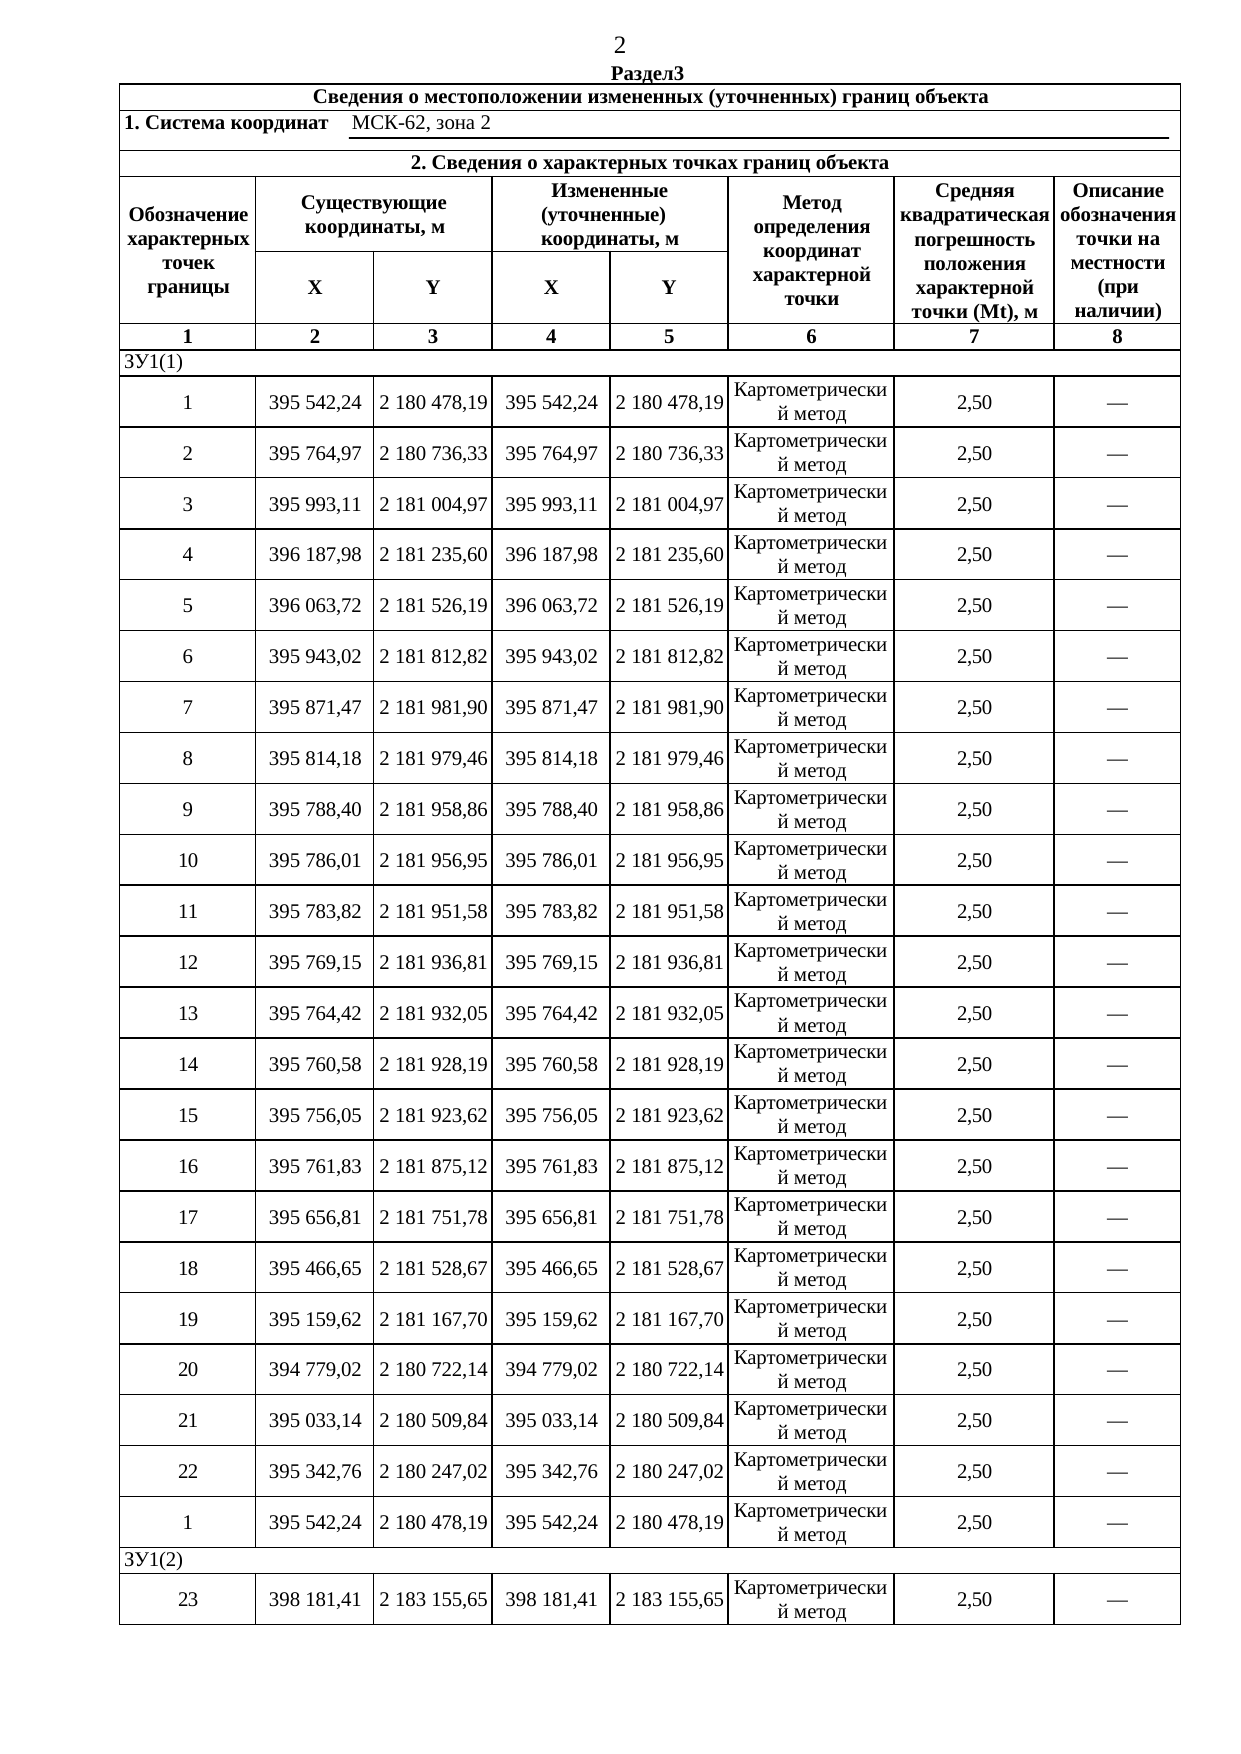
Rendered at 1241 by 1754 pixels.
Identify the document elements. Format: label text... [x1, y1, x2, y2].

table_cell 395 342,76 [493, 1446, 609, 1496]
table_cell 2,50 [895, 1141, 1053, 1190]
table_cell — [1055, 1192, 1180, 1241]
table_cell 394 779,02 [256, 1345, 373, 1394]
table_cell 398 181,41 [493, 1574, 609, 1624]
table_cell 395 542,24 [256, 377, 373, 426]
table_cell 395 764,42 [256, 988, 373, 1037]
table_cell — [1055, 1293, 1180, 1343]
table_cell — [1055, 1345, 1180, 1394]
table_cell 2,50 [895, 580, 1053, 630]
table_cell 2 181 528,67 [611, 1243, 727, 1292]
table_cell 12 [120, 937, 255, 986]
table_cell 395 788,40 [493, 784, 609, 833]
table_cell 395 761,83 [493, 1141, 609, 1190]
table_cell 395 764,97 [493, 428, 609, 477]
table_cell — [1055, 835, 1180, 884]
table_cell — [1055, 1243, 1180, 1292]
table_cell 396 063,72 [493, 580, 609, 630]
table_cell 5 [611, 324, 727, 349]
table_cell 2,50 [895, 988, 1053, 1037]
table_cell Описание обозначения точки на местности (при наличии) [1055, 177, 1180, 323]
table_cell 2,50 [895, 784, 1053, 833]
table_cell 395 871,47 [256, 682, 373, 732]
table_cell 396 187,98 [493, 530, 609, 579]
table_cell Картометрически й метод [729, 682, 893, 732]
table_cell 395 761,83 [256, 1141, 373, 1190]
table_cell 395 466,65 [256, 1243, 373, 1292]
table_cell Картометрически й метод [729, 1497, 893, 1547]
table_cell 1 [120, 377, 255, 426]
table_cell 2,50 [895, 886, 1053, 935]
table_cell 2 181 004,97 [611, 478, 727, 528]
table_cell 2,50 [895, 1497, 1053, 1547]
table_cell Картометрически й метод [729, 937, 893, 986]
table_cell 395 159,62 [493, 1293, 609, 1343]
table_cell 2 180 736,33 [374, 428, 491, 477]
table_cell — [1055, 1039, 1180, 1088]
table_cell 395 943,02 [256, 631, 373, 681]
table_cell 2 180 478,19 [611, 377, 727, 426]
table_cell 4 [120, 530, 255, 579]
table_cell — [1055, 1497, 1180, 1547]
table_cell 395 756,05 [256, 1090, 373, 1139]
table_cell Картометрически й метод [729, 1141, 893, 1190]
table_cell 395 783,82 [256, 886, 373, 935]
table_cell 395 159,62 [256, 1293, 373, 1343]
table_cell 2 181 932,05 [374, 988, 491, 1037]
table_cell 396 063,72 [256, 580, 373, 630]
table_cell 2 181 235,60 [611, 530, 727, 579]
table_cell Y [374, 252, 491, 323]
table_cell ЗУ1(2) [120, 1548, 1180, 1573]
table_cell Картометрически й метод [729, 530, 893, 579]
table_cell 2,50 [895, 631, 1053, 681]
table_cell 20 [120, 1345, 255, 1394]
table_cell 2 181 923,62 [611, 1090, 727, 1139]
table_cell 395 993,11 [256, 478, 373, 528]
table_cell 2 181 958,86 [611, 784, 727, 833]
table_cell Картометрически й метод [729, 580, 893, 630]
table_cell 14 [120, 1039, 255, 1088]
table_cell 395 769,15 [256, 937, 373, 986]
table_cell 13 [120, 988, 255, 1037]
table_cell 2,50 [895, 835, 1053, 884]
table_cell 2 181 981,90 [374, 682, 491, 732]
table_cell 395 786,01 [493, 835, 609, 884]
table_cell 395 756,05 [493, 1090, 609, 1139]
table_cell Обозначение характерных точек границы [120, 177, 255, 323]
table_cell Средняя квадратическая погрешность положения характерной точки (Mt), м [895, 177, 1053, 323]
table_cell 7 [895, 324, 1053, 349]
table_cell — [1055, 580, 1180, 630]
table_cell 395 786,01 [256, 835, 373, 884]
table_cell 1 [120, 324, 255, 349]
table_cell 7 [120, 682, 255, 732]
table_cell 395 788,40 [256, 784, 373, 833]
table_cell 8 [1055, 324, 1180, 349]
table_cell 23 [120, 1574, 255, 1624]
table_cell 2,50 [895, 377, 1053, 426]
table_cell 395 871,47 [493, 682, 609, 732]
table_cell 395 760,58 [256, 1039, 373, 1088]
table_cell 398 181,41 [256, 1574, 373, 1624]
table_cell 395 814,18 [493, 733, 609, 782]
table_cell 2 181 923,62 [374, 1090, 491, 1139]
table_cell X [493, 252, 609, 323]
table_cell 2 181 751,78 [611, 1192, 727, 1241]
table_cell 395 542,24 [256, 1497, 373, 1547]
table_cell 2 181 751,78 [374, 1192, 491, 1241]
table_cell 2 181 167,70 [374, 1293, 491, 1343]
table_cell 2 181 936,81 [611, 937, 727, 986]
table_cell Метод определения координат характерной точки [729, 177, 893, 323]
table_cell 2,50 [895, 1395, 1053, 1445]
table_cell 2 181 951,58 [611, 886, 727, 935]
table_cell Существующие координаты, м [256, 177, 491, 251]
table_cell 2 181 812,82 [611, 631, 727, 681]
table_cell 395 783,82 [493, 886, 609, 935]
table_cell 2 181 526,19 [374, 580, 491, 630]
table_cell Измененные (уточненные) координаты, м [493, 177, 727, 251]
table_cell 2 180 722,14 [374, 1345, 491, 1394]
table_cell 3 [374, 324, 491, 349]
table_cell — [1055, 1395, 1180, 1445]
table_cell 2,50 [895, 937, 1053, 986]
table_cell 2 181 928,19 [611, 1039, 727, 1088]
table_cell Y [611, 252, 727, 323]
table_cell 395 769,15 [493, 937, 609, 986]
table_cell 18 [120, 1243, 255, 1292]
table_cell Картометрически й метод [729, 1090, 893, 1139]
table_cell 2 181 958,86 [374, 784, 491, 833]
table_cell Картометрически й метод [729, 988, 893, 1037]
table_cell 2 181 979,46 [374, 733, 491, 782]
table_cell — [1055, 1141, 1180, 1190]
table_cell Картометрически й метод [729, 428, 893, 477]
table_cell Картометрически й метод [729, 784, 893, 833]
table_cell 395 814,18 [256, 733, 373, 782]
table_cell — [1055, 886, 1180, 935]
table_cell 395 764,97 [256, 428, 373, 477]
table_cell 2 181 528,67 [374, 1243, 491, 1292]
table_cell — [1055, 1090, 1180, 1139]
table_cell 395 760,58 [493, 1039, 609, 1088]
table_cell 2 181 812,82 [374, 631, 491, 681]
table_cell 8 [120, 733, 255, 782]
table_cell Картометрически й метод [729, 1293, 893, 1343]
table_cell 17 [120, 1192, 255, 1241]
table_cell 395 943,02 [493, 631, 609, 681]
table_cell Картометрически й метод [729, 1192, 893, 1241]
table_cell 3 [120, 478, 255, 528]
table_cell 2 180 247,02 [374, 1446, 491, 1496]
table_cell 395 993,11 [493, 478, 609, 528]
table_cell 2 [256, 324, 373, 349]
table_cell 2,50 [895, 428, 1053, 477]
table_cell — [1055, 530, 1180, 579]
table_cell 395 656,81 [493, 1192, 609, 1241]
table_cell — [1055, 377, 1180, 426]
table_cell 1. Система координат МСК-62, зона 2 [120, 111, 1180, 149]
table_cell 11 [120, 886, 255, 935]
table_cell — [1055, 478, 1180, 528]
table_cell 2 181 875,12 [374, 1141, 491, 1190]
table_cell 2 181 956,95 [611, 835, 727, 884]
table_cell 2,50 [895, 1574, 1053, 1624]
table_cell 15 [120, 1090, 255, 1139]
table_cell 10 [120, 835, 255, 884]
table_cell 6 [729, 324, 893, 349]
table_cell 2,50 [895, 1345, 1053, 1394]
table_cell Картометрически й метод [729, 1243, 893, 1292]
table_cell 395 466,65 [493, 1243, 609, 1292]
table_cell 395 033,14 [493, 1395, 609, 1445]
table_cell 2,50 [895, 1293, 1053, 1343]
table_cell 22 [120, 1446, 255, 1496]
table_cell 2 183 155,65 [611, 1574, 727, 1624]
table_cell — [1055, 428, 1180, 477]
table_cell 396 187,98 [256, 530, 373, 579]
table_cell 2,50 [895, 1039, 1053, 1088]
table_cell 2 180 247,02 [611, 1446, 727, 1496]
table_cell 2 181 526,19 [611, 580, 727, 630]
table_cell — [1055, 1574, 1180, 1624]
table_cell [729, 1574, 893, 1624]
table_cell 395 542,24 [493, 377, 609, 426]
table_cell 2 181 875,12 [611, 1141, 727, 1190]
table_cell 2 181 979,46 [611, 733, 727, 782]
table_cell 6 [120, 631, 255, 681]
table_cell 1 [120, 1497, 255, 1547]
table_cell 2 181 956,95 [374, 835, 491, 884]
table_cell Картометрически й метод [729, 1395, 893, 1445]
table_cell Картометрически й метод [729, 1039, 893, 1088]
table_cell 2 181 981,90 [611, 682, 727, 732]
table_cell 2,50 [895, 1243, 1053, 1292]
table_cell 2 180 736,33 [611, 428, 727, 477]
table_cell 2 180 478,19 [374, 377, 491, 426]
table_cell — [1055, 682, 1180, 732]
table_cell 5 [120, 580, 255, 630]
table_cell 395 764,42 [493, 988, 609, 1037]
table_cell — [1055, 937, 1180, 986]
table_cell 4 [493, 324, 609, 349]
table_cell 2 181 951,58 [374, 886, 491, 935]
table_cell Картометрически й метод [729, 835, 893, 884]
table_cell 2 180 478,19 [374, 1497, 491, 1547]
table_cell 2 180 722,14 [611, 1345, 727, 1394]
table_cell Картометрически й метод [729, 478, 893, 528]
table_cell Картометрически й метод [729, 631, 893, 681]
table_cell 2 181 235,60 [374, 530, 491, 579]
table_cell 2 181 936,81 [374, 937, 491, 986]
table_cell 395 342,76 [256, 1446, 373, 1496]
table_cell 2,50 [895, 1446, 1053, 1496]
table_cell 2 [120, 428, 255, 477]
table_cell 2,50 [895, 478, 1053, 528]
table_cell Картометрически й метод [729, 1446, 893, 1496]
table_cell X [256, 252, 373, 323]
table_cell 19 [120, 1293, 255, 1343]
table_cell 2,50 [895, 1090, 1053, 1139]
table_cell 2,50 [895, 682, 1053, 732]
table_cell — [1055, 631, 1180, 681]
table_cell 2 181 167,70 [611, 1293, 727, 1343]
table_cell — [1055, 988, 1180, 1037]
table_cell 2 180 509,84 [374, 1395, 491, 1445]
table_cell — [1055, 733, 1180, 782]
table_cell — [1055, 784, 1180, 833]
table_cell 2 180 478,19 [611, 1497, 727, 1547]
table_cell 16 [120, 1141, 255, 1190]
table_cell 2,50 [895, 1192, 1053, 1241]
table_cell — [1055, 1446, 1180, 1496]
table_cell ЗУ1(1) [120, 351, 1180, 375]
table_cell 2,50 [895, 733, 1053, 782]
table_cell Картометрически й метод [729, 1345, 893, 1394]
table_cell 2 183 155,65 [374, 1574, 491, 1624]
table_cell 2 181 004,97 [374, 478, 491, 528]
table_cell Картометрически й метод [729, 886, 893, 935]
table_cell 9 [120, 784, 255, 833]
table_cell 2. Сведения о характерных точках границ объекта [120, 151, 1180, 176]
table_cell 395 033,14 [256, 1395, 373, 1445]
table_cell Картометрически й метод [729, 377, 893, 426]
table_cell 395 542,24 [493, 1497, 609, 1547]
table_header Сведения о местоположении измененных (уточненных) границ объекта [120, 85, 1180, 109]
table_cell 2 181 928,19 [374, 1039, 491, 1088]
table_cell 395 656,81 [256, 1192, 373, 1241]
table_cell 394 779,02 [493, 1345, 609, 1394]
table_cell 2 180 509,84 [611, 1395, 727, 1445]
table_cell Картометрически й метод [729, 733, 893, 782]
table_cell 2 181 932,05 [611, 988, 727, 1037]
table_cell 2,50 [895, 530, 1053, 579]
table_cell 21 [120, 1395, 255, 1445]
